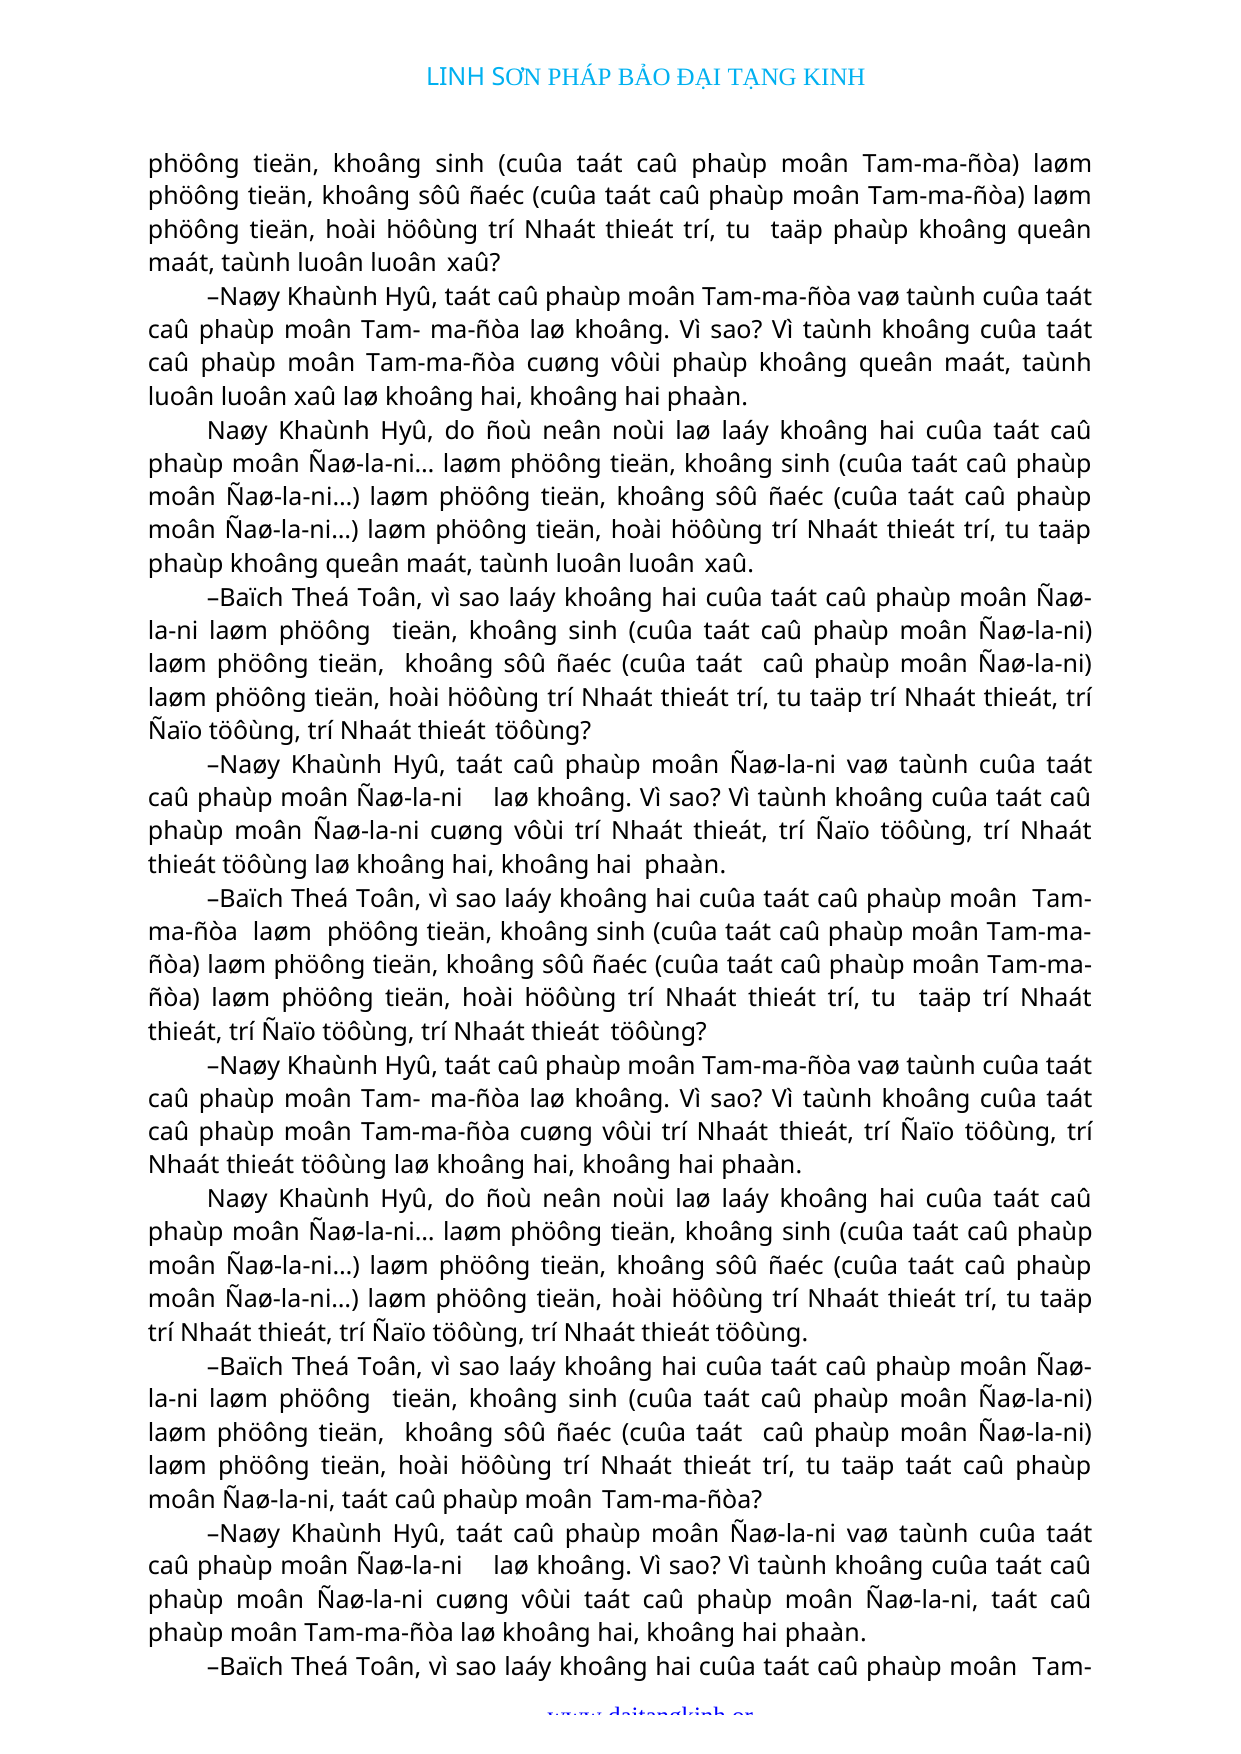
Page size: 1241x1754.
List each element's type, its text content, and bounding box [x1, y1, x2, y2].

text Naøy Khaùnh Hyû, do ñoù neân noùi laø laáy khoâng hai cuûa taát caû phaùp moân Ñaø-la-ni… laøm phöông tieän, khoâng sinh (cuûa taát caû phaùp moân Ñaø-la-ni…) laøm phöông tieän, khoâng sôû ñaéc (cuûa taát caû phaùp moân Ñaø-la-ni…) laøm phöông tieän, hoài höôùng trí Nhaát thieát trí, tu taäp phaùp khoâng queân maát, taùnh luoân luoân xaû. [148, 413, 1093, 580]
text –Naøy Khaùnh Hyû, taát caû phaùp moân Ñaø-la-ni vaø taùnh cuûa taát caû phaùp moân Ñaø-la-ni laø khoâng. Vì sao? Vì taùnh khoâng cuûa taát caû phaùp moân Ñaø-la-ni cuøng vôùi trí Nhaát thieát, trí Ñaïo töôùng, trí Nhaát thieát töôùng laø khoâng hai, khoâng hai phaàn. [148, 747, 1093, 880]
text –Naøy Khaùnh Hyû, taát caû phaùp moân Tam-ma-ñòa vaø taùnh cuûa taát caû phaùp moân Tam- ma-ñòa laø khoâng. Vì sao? Vì taùnh khoâng cuûa taát caû phaùp moân Tam-ma-ñòa cuøng vôùi phaùp khoâng queân maát, taùnh luoân luoân xaû laø khoâng hai, khoâng hai phaàn. [148, 279, 1093, 413]
text Naøy Khaùnh Hyû, do ñoù neân noùi laø laáy khoâng hai cuûa taát caû phaùp moân Ñaø-la-ni… laøm phöông tieän, khoâng sinh (cuûa taát caû phaùp moân Ñaø-la-ni…) laøm phöông tieän, khoâng sôû ñaéc (cuûa taát caû phaùp moân Ñaø-la-ni…) laøm phöông tieän, hoài höôùng trí Nhaát thieát trí, tu taäp trí Nhaát thieát, trí Ñaïo töôùng, trí Nhaát thieát töôùng. [148, 1181, 1093, 1348]
text phöông tieän, khoâng sinh (cuûa taát caû phaùp moân Tam-ma-ñòa) laøm phöông tieän, khoâng sôû ñaéc (cuûa taát caû phaùp moân Tam-ma-ñòa) laøm phöông tieän, hoài höôùng trí Nhaát thieát trí, tu taäp phaùp khoâng queân maát, taùnh luoân luoân xaû? [148, 145, 1093, 279]
text –Baïch Theá Toân, vì sao laáy khoâng hai cuûa taát caû phaùp moân Ñaø-la-ni laøm phöông tieän, khoâng sinh (cuûa taát caû phaùp moân Ñaø-la-ni) laøm phöông tieän, khoâng sôû ñaéc (cuûa taát caû phaùp moân Ñaø-la-ni) laøm phöông tieän, hoài höôùng trí Nhaát thieát trí, tu taäp taát caû phaùp moân Ñaø-la-ni, taát caû phaùp moân Tam-ma-ñòa? [148, 1348, 1093, 1515]
text –Baïch Theá Toân, vì sao laáy khoâng hai cuûa taát caû phaùp moân Ñaø-la-ni laøm phöông tieän, khoâng sinh (cuûa taát caû phaùp moân Ñaø-la-ni) laøm phöông tieän, khoâng sôû ñaéc (cuûa taát caû phaùp moân Ñaø-la-ni) laøm phöông tieän, hoài höôùng trí Nhaát thieát trí, tu taäp trí Nhaát thieát, trí Ñaïo töôùng, trí Nhaát thieát töôùng? [148, 580, 1093, 747]
text –Naøy Khaùnh Hyû, taát caû phaùp moân Ñaø-la-ni vaø taùnh cuûa taát caû phaùp moân Ñaø-la-ni laø khoâng. Vì sao? Vì taùnh khoâng cuûa taát caû phaùp moân Ñaø-la-ni cuøng vôùi taát caû phaùp moân Ñaø-la-ni, taát caû phaùp moân Tam-ma-ñòa laø khoâng hai, khoâng hai phaàn. [148, 1515, 1093, 1649]
text –Baïch Theá Toân, vì sao laáy khoâng hai cuûa taát caû phaùp moân Tam-ma-ñòa laøm phöông tieän, khoâng sinh (cuûa taát caû phaùp moân Tam-ma-ñòa) laøm phöông tieän, khoâng sôû ñaéc (cuûa taát caû phaùp moân Tam-ma-ñòa) laøm phöông tieän, hoài höôùng trí Nhaát thieát trí, tu taäp trí Nhaát thieát, trí Ñaïo töôùng, trí Nhaát thieát töôùng? [148, 880, 1093, 1047]
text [148, 1649, 1093, 1682]
text –Naøy Khaùnh Hyû, taát caû phaùp moân Tam-ma-ñòa vaø taùnh cuûa taát caû phaùp moân Tam- ma-ñòa laø khoâng. Vì sao? Vì taùnh khoâng cuûa taát caû phaùp moân Tam-ma-ñòa cuøng vôùi trí Nhaát thieát, trí Ñaïo töôùng, trí Nhaát thieát töôùng laø khoâng hai, khoâng hai phaàn. [148, 1047, 1093, 1181]
